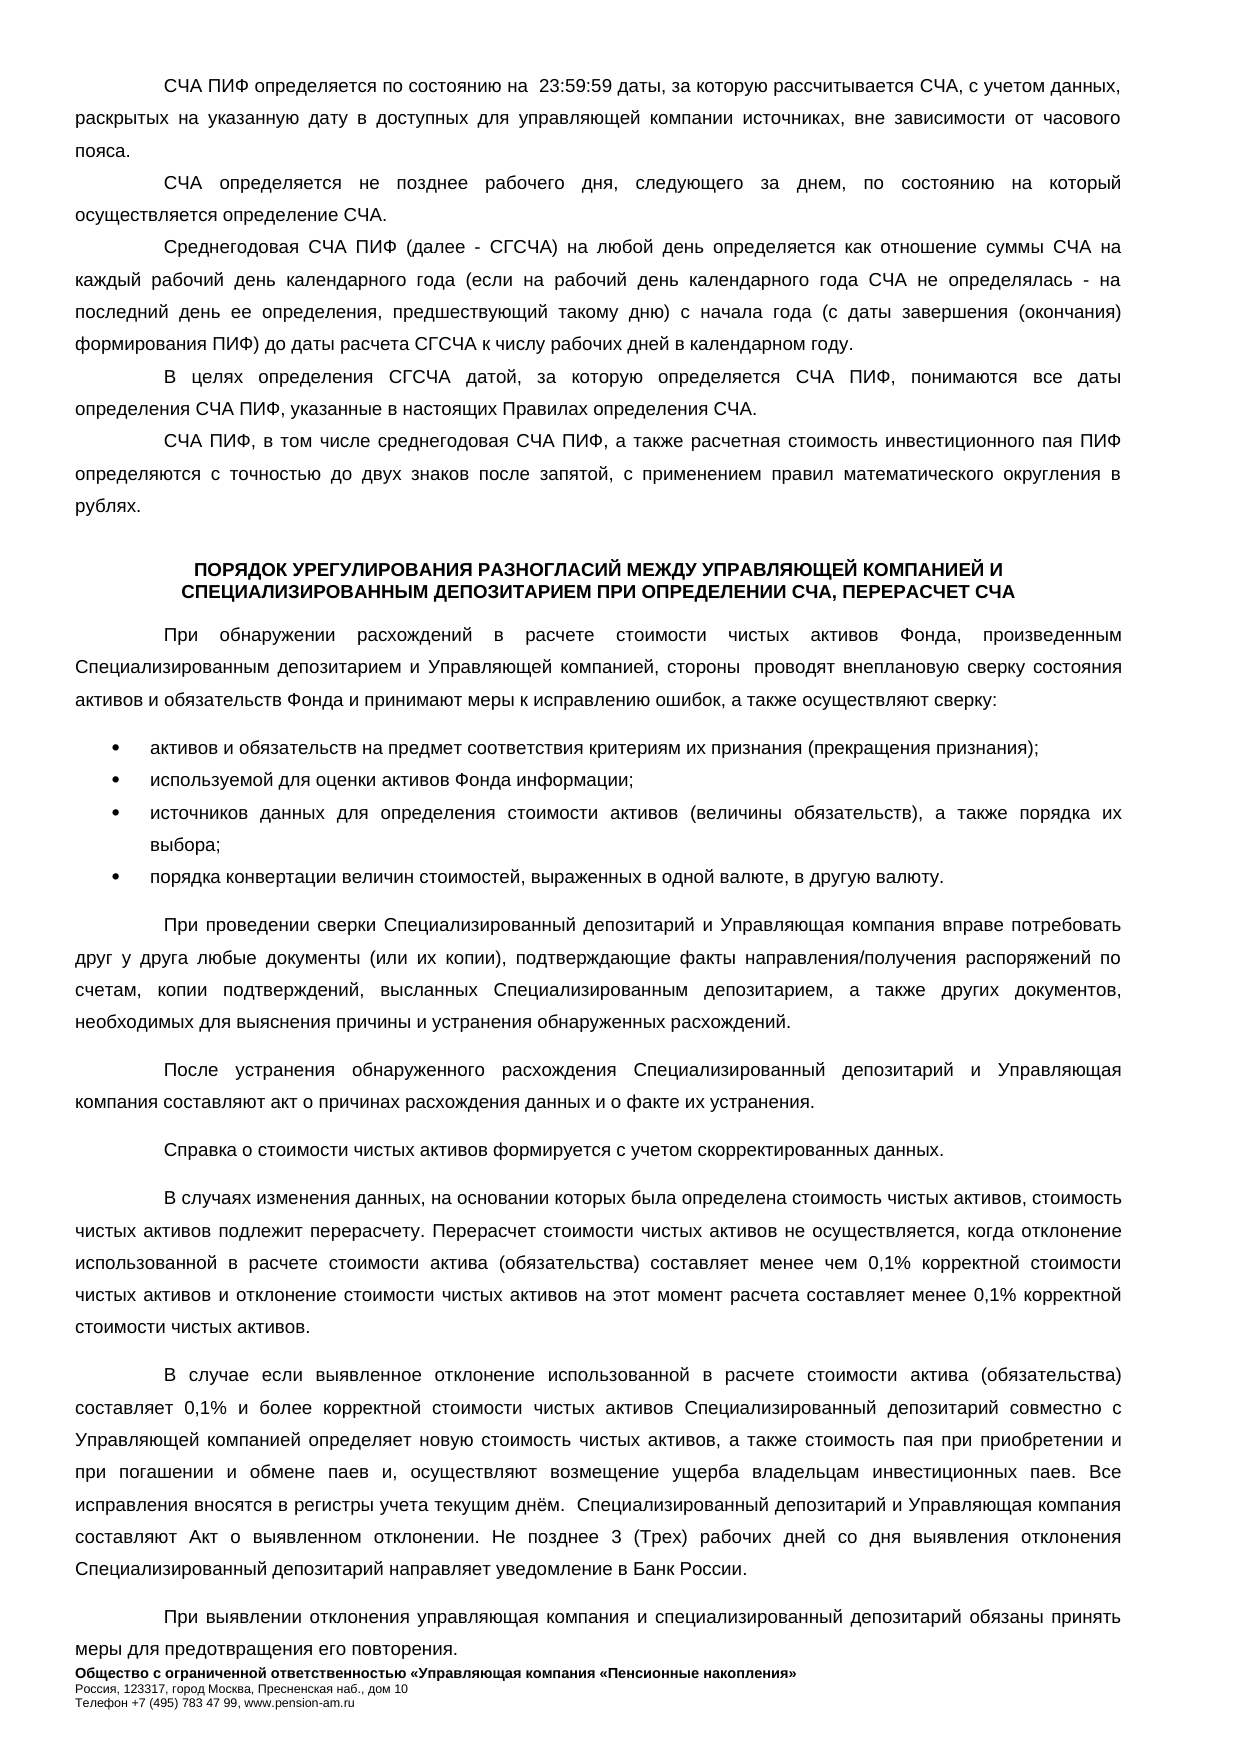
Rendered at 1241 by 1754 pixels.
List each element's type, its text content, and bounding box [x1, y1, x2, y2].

list СЧА ПИФ, в том числе среднегодовая СЧА ПИФ, а также расчетная стоимость инвестиционного пая ПИФ определяются с точностью до двух знаков после запятой, с применением правил математического округления в рублях. [75, 430, 1122, 516]
list СЧА ПИФ определяется по состоянию на 23:59:59 даты, за которую рассчитывается СЧА, с учетом данных, раскрытых на указанную дату в доступных для управляющей компании источниках, вне зависимости от часового пояса. [75, 75, 1122, 161]
list В целях определения СГСЧА датой, за которую определяется СЧА ПИФ, понимаются все даты определения СЧА ПИФ, указанные в настоящих Правилах определения СЧА. [75, 366, 1122, 419]
list СЧА определяется не позднее рабочего дня, следующего за днем, по состоянию на который осуществляется определение СЧА. [75, 172, 1122, 226]
text В случае если выявленное отклонение использованной в расчете стоимости актива (обязательства) составляет 0,1% и более корректной стоимости чистых активов Специализированный депозитарий совместно с Управляющей компанией определяет новую стоимость чистых активов, а также стоимость пая при приобретении и при погашении и обмене паев и, осуществляют возмещение ущерба владельцам инвестиционных паев. Все исправления вносятся в регистры учета текущим днём. Специализированный депозитарий и Управляющая компания составляют Акт о выявленном отклонении. Не позднее 3 (Трех) рабочих дней со дня выявления отклонения Специализированный депозитарий направляет уведомление в Банк России. [75, 1364, 1122, 1579]
text После устранения обнаруженного расхождения Специализированный депозитарий и Управляющая компания составляют акт о причинах расхождения данных и о факте их устранения. [75, 1059, 1122, 1113]
text Справка о стоимости чистых активов формируется с учетом скорректированных данных. [75, 1139, 1122, 1161]
text При обнаружении расхождений в расчете стоимости чистых активов Фонда, произведенным Специализированным депозитарием и Управляющей компанией, стороны проводят внеплановую сверку состояния активов и обязательств Фонда и принимают меры к исправлению ошибок, а также осуществляют сверку: [75, 624, 1122, 710]
text При выявлении отклонения управляющая компания и специализированный депозитарий обязаны принять меры для предотвращения его повторения. [75, 1606, 1122, 1660]
text При проведении сверки Специализированный депозитарий и Управляющая компания вправе потребовать друг у друга любые документы (или их копии), подтверждающие факты направления/получения распоряжений по счетам, копии подтверждений, высланных Специализированным депозитарием, а также других документов, необходимых для выяснения причины и устранения обнаруженных расхождений. [75, 914, 1122, 1033]
list порядка конвертации величин стоимостей, выраженных в одной валюте, в другую валюту. [112, 866, 1122, 888]
text порядок урегулирования разногласий между управляющей компанией и специализированным депозитарием при определении СЧА, Перерасчет СЧА [75, 559, 1122, 602]
text В случаях изменения данных, на основании которых была определена стоимость чистых активов, стоимость чистых активов подлежит перерасчету. Перерасчет стоимости чистых активов не осуществляется, когда отклонение использованной в расчете стоимости актива (обязательства) составляет менее чем 0,1% корректной стоимости чистых активов и отклонение стоимости чистых активов на этот момент расчета составляет менее 0,1% корректной стоимости чистых активов. [75, 1187, 1122, 1338]
text Среднегодовая СЧА ПИФ (далее - СГСЧА) на любой день определяется как отношение суммы СЧА на каждый рабочий день календарного года (если на рабочий день календарного года СЧА не определялась - на последний день ее определения, предшествующий такому дню) с начала года (с даты завершения (окончания) формирования ПИФ) до даты расчета СГСЧА к числу рабочих дней в календарном году. [75, 236, 1122, 355]
list активов и обязательств на предмет соответствия критериям их признания (прекращения признания); [112, 736, 1122, 758]
list источников данных для определения стоимости активов (величины обязательств), а также порядка их выбора; [112, 801, 1122, 855]
list используемой для оценки активов Фонда информации; [112, 769, 1122, 791]
